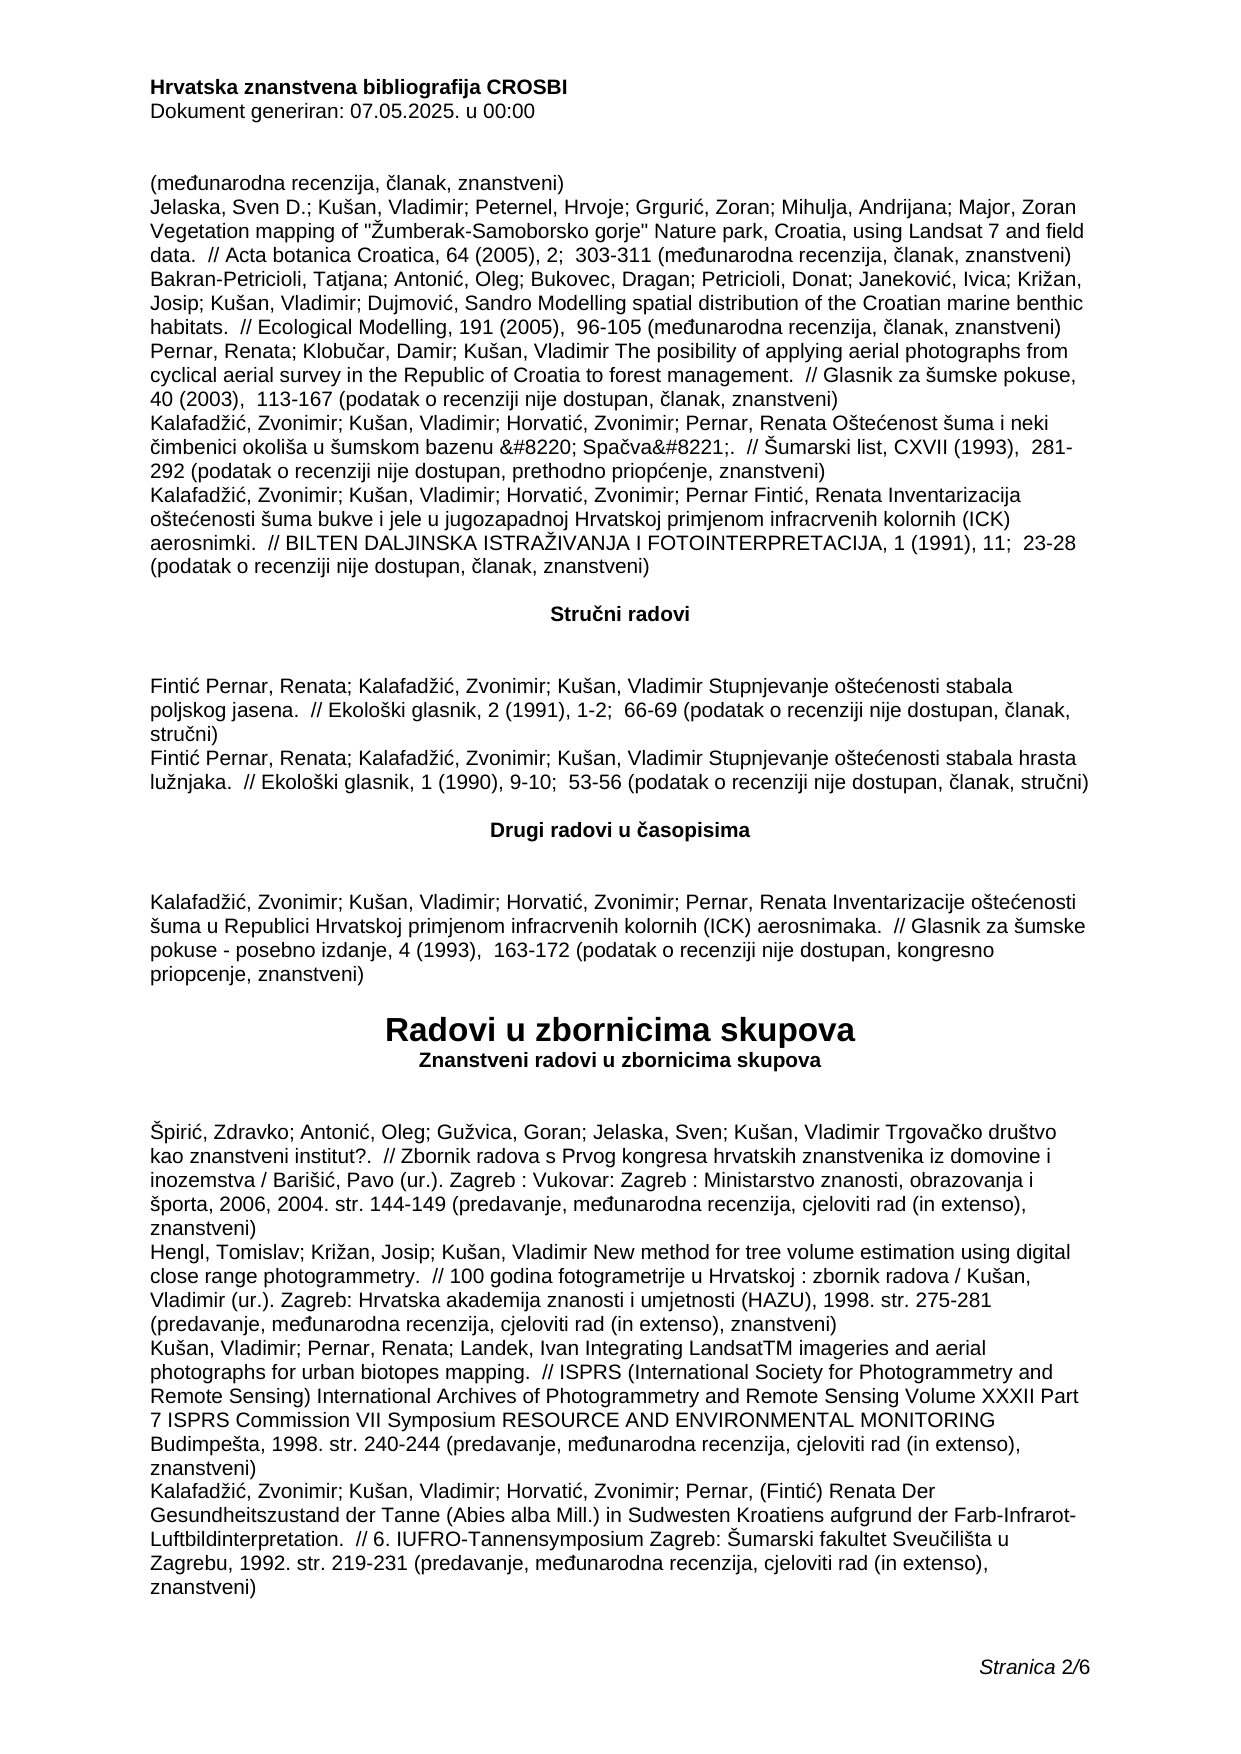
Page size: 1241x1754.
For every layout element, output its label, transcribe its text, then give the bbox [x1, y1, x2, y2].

text Kušan, Vladimir; Pernar, Renata; Landek, Ivan [150, 1336, 1090, 1479]
text Kalafadžić, Zvonimir; Kušan, Vladimir; Horvatić, Zvonimir; Pernar Fintić, Renata [150, 482, 1090, 578]
subtitle Znanstveni radovi u zbornicima skupova [150, 1048, 1090, 1072]
text Pernar, Renata; Klobučar, Damir; Kušan, Vladimir [150, 339, 1090, 411]
text Kalafadžić, Zvonimir; Kušan, Vladimir; Horvatić, Zvonimir; Pernar, Renata [150, 890, 1090, 986]
text Špirić, Zdravko; Antonić, Oleg; Gužvica, Goran; Jelaska, Sven; Kušan, Vladimir [150, 1120, 1090, 1240]
text Fintić Pernar, Renata; Kalafadžić, Zvonimir; Kušan, Vladimir [150, 746, 1090, 794]
text Hengl, Tomislav; Križan, Josip; Kušan, Vladimir [150, 1240, 1090, 1336]
text Kalafadžić, Zvonimir; Kušan, Vladimir; Horvatić, Zvonimir; Pernar, Renata [150, 411, 1090, 482]
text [150, 171, 1090, 195]
subtitle Radovi u zbornicima skupova [150, 1009, 1090, 1048]
text Fintić Pernar, Renata; Kalafadžić, Zvonimir; Kušan, Vladimir [150, 674, 1090, 746]
subtitle Stručni radovi [150, 602, 1090, 626]
text Bakran-Petricioli, Tatjana; Antonić, Oleg; Bukovec, Dragan; Petricioli, Donat; Janeković, Ivica; Križan, Josip; Kušan, Vladimir; Dujmović, Sandro [150, 267, 1090, 339]
subtitle Drugi radovi u časopisima [150, 818, 1090, 842]
text Kalafadžić, Zvonimir; Kušan, Vladimir; Horvatić, Zvonimir; Pernar, (Fintić) Renata [150, 1479, 1090, 1599]
text Jelaska, Sven D.; Kušan, Vladimir; Peternel, Hrvoje; Grgurić, Zoran; Mihulja, Andrijana; Major, Zoran [150, 195, 1090, 267]
